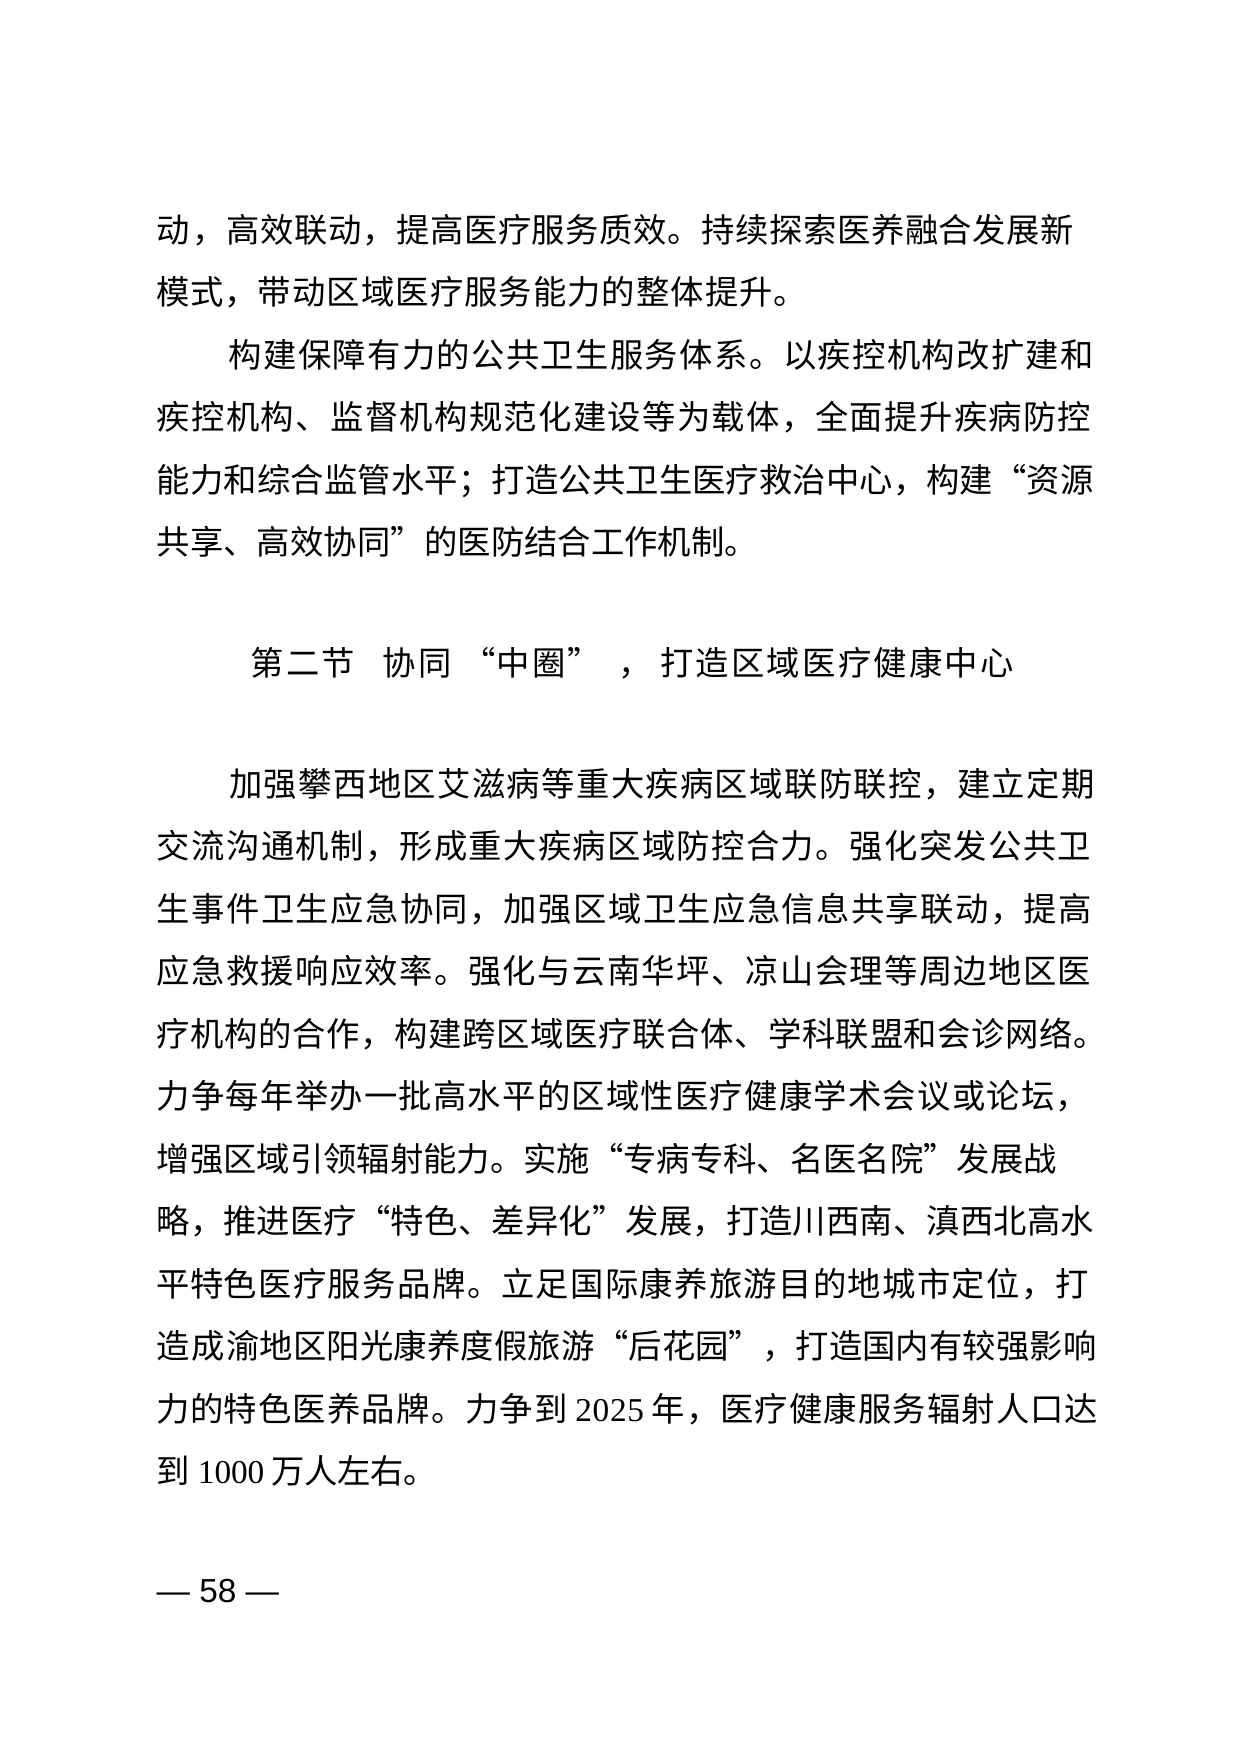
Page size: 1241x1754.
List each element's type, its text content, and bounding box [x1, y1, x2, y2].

text 第二节 协同 “中圈” ， 打造区域医疗健康中心 [156, 625, 1107, 688]
text 构建保障有力的公共卫生服务体系。以疾控机构改扩建和疾控机构、监督机构规范化建设等为载体，全面提升疾病防控能力和综合监管水平；打造公共卫生医疗救治中心，构建“资源共享、高效协同”的医防结合工作机制。 [156, 317, 1107, 567]
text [156, 192, 1107, 317]
text 加强攀西地区艾滋病等重大疾病区域联防联控，建立定期交流沟通机制，形成重大疾病区域防控合力。强化突发公共卫生事件卫生应急协同，加强区域卫生应急信息共享联动，提高应急救援响应效率。强化与云南华坪、凉山会理等周边地区医疗机构的合作，构建跨区域医疗联合体、学科联盟和会诊网络。力争每年举办一批高水平的区域性医疗健康学术会议或论坛，增强区域引领辐射能力。实施“专病专科、名医名院”发展战略，推进医疗“特色、差异化”发展，打造川西南、滇西北高水平特色医疗服务品牌。立足国际康养旅游目的地城市定位，打造成渝地区阳光康养度假旅游“后花园”，打造国内有较强影响力的特色医养品牌。力争到2025年，医疗健康服务辐射人口达到1000万人左右。 [156, 746, 1107, 1496]
